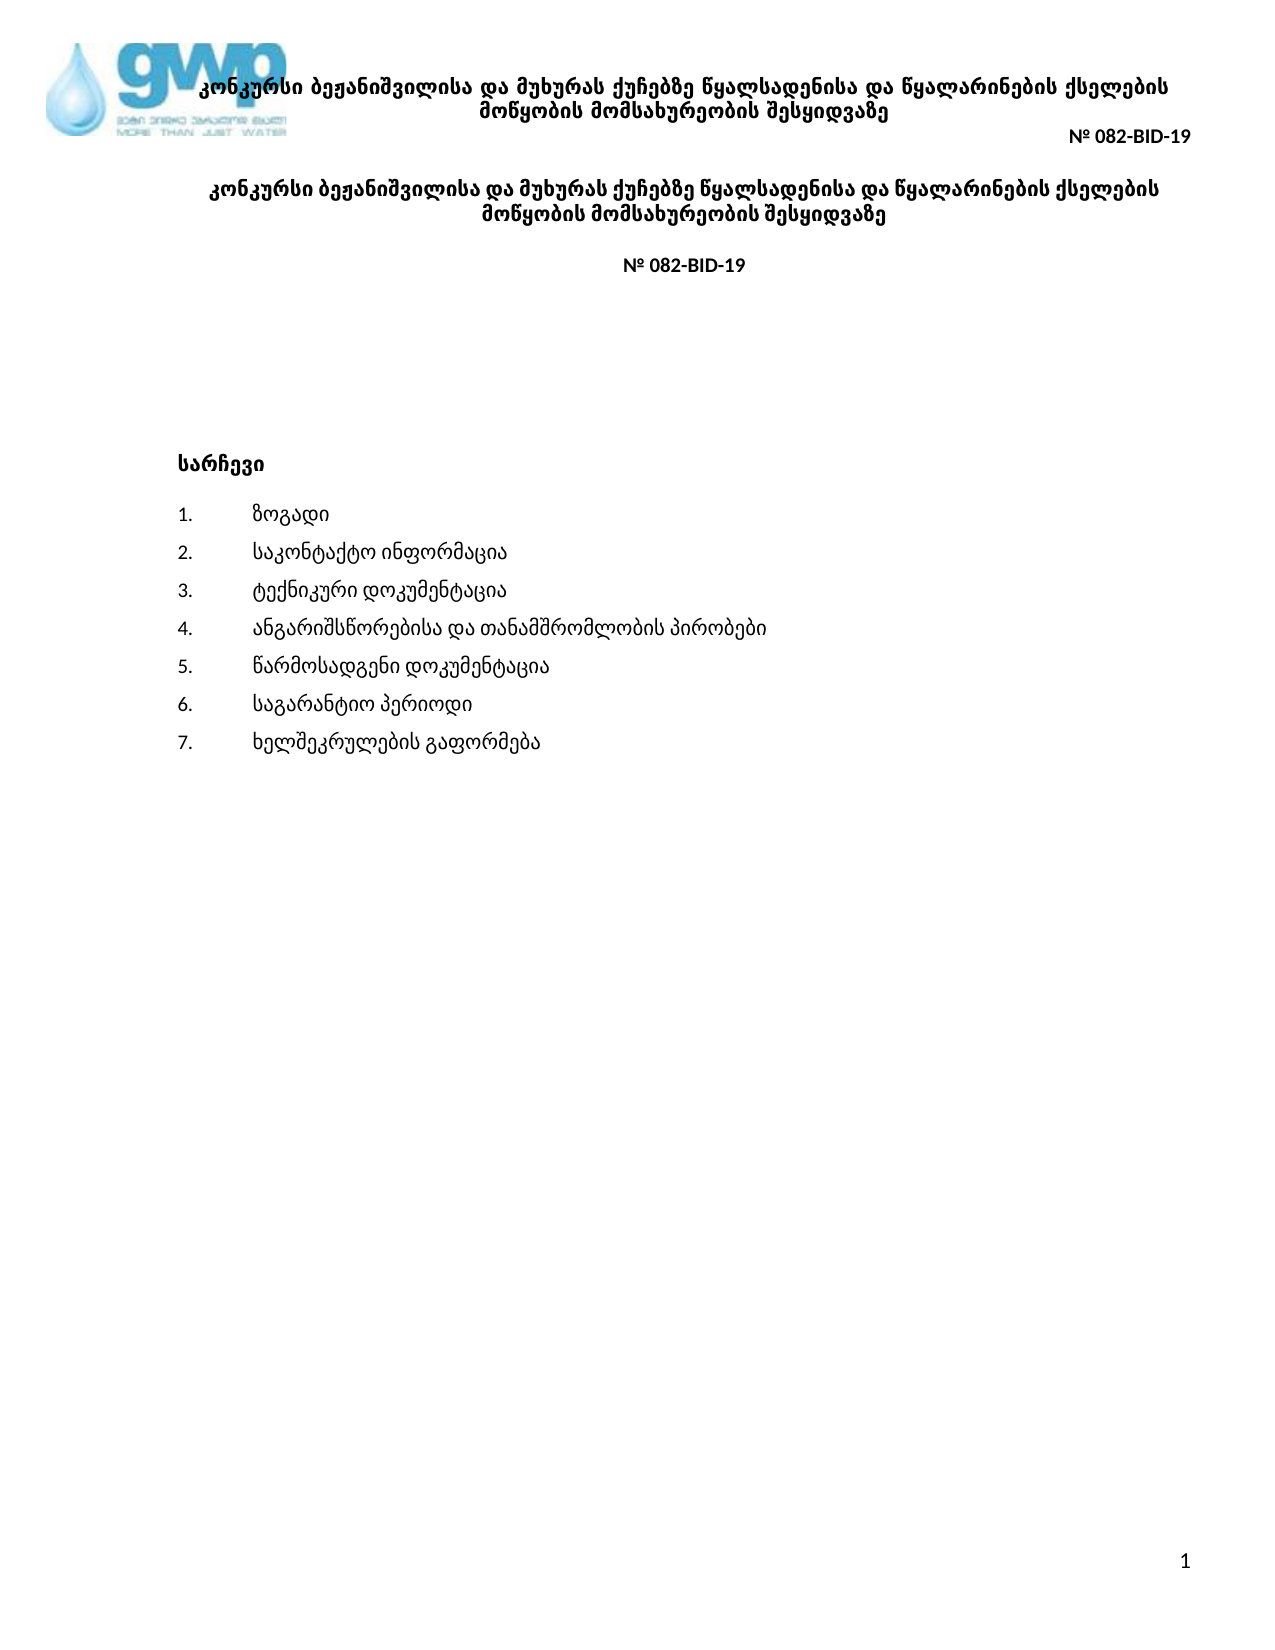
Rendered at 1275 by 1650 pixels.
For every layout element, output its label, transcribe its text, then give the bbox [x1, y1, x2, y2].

text სარჩევი [177, 452, 1191, 476]
text № 082-BID-19 [177, 252, 1191, 277]
list ტექნიკური დოკუმენტაცია [177, 577, 1191, 602]
list ხელშეკრულების გაფორმება [177, 729, 1191, 755]
picture [46, 43, 287, 136]
list ანგარიშსწორებისა და თანამშრომლობის პირობები [177, 615, 1191, 641]
list ზოგადი [177, 501, 1191, 526]
list საკონტაქტო ინფორმაცია [177, 539, 1191, 564]
list საგარანტიო პერიოდი [177, 691, 1191, 717]
text კონკურსი ბეჟანიშვილისა და მუხურას ქუჩებზე წყალსადენისა და წყალარინების ქსელების მოწყობის მომსახურეობის შესყიდვაზე [177, 177, 1191, 227]
list წარმოსადგენი დოკუმენტაცია [177, 653, 1191, 679]
